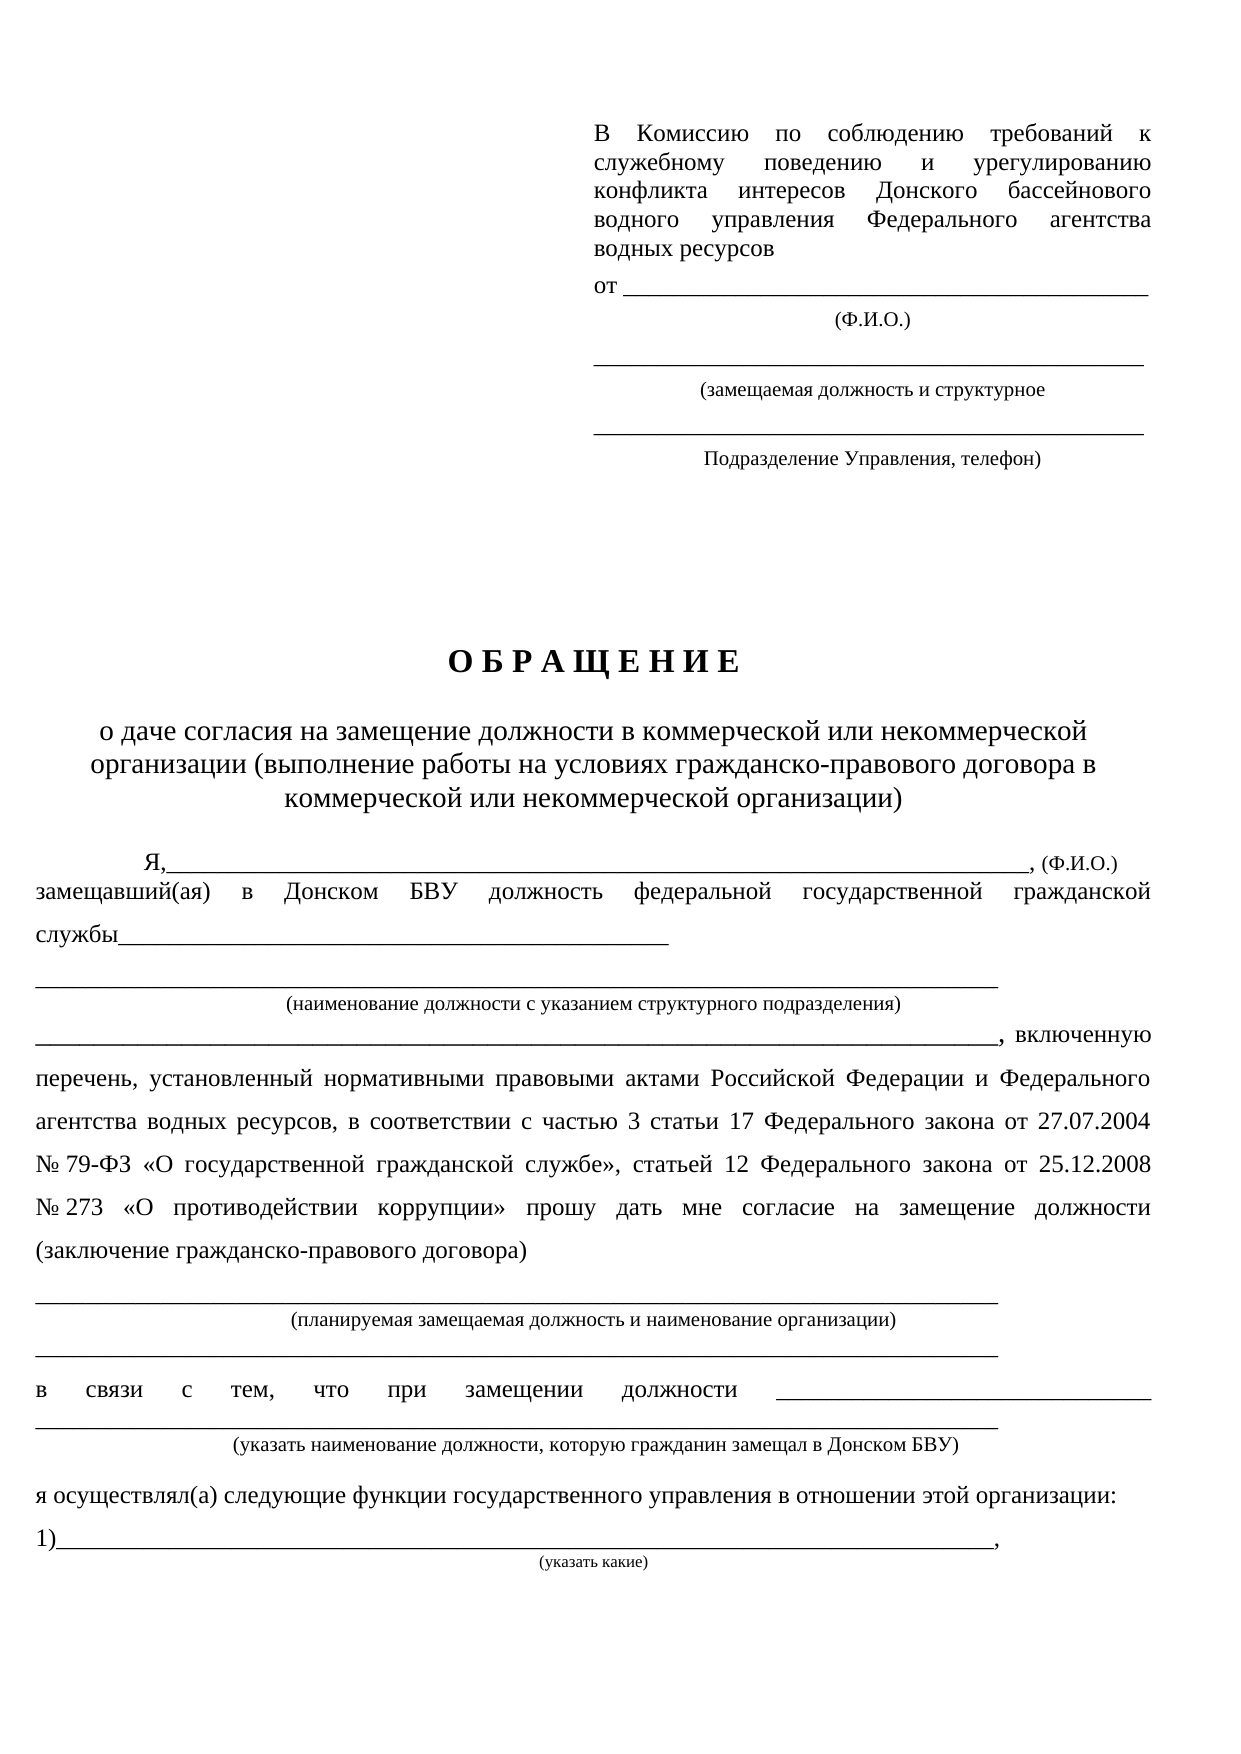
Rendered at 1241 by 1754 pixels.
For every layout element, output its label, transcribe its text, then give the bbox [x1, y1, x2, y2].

text (указать какие) [35, 1552, 1152, 1586]
text 1)___________________________________________________________________________, [35, 1523, 1152, 1552]
text в связи с тем, что при замещении должности ______________________________ _____________________________________________________________________________ [35, 1374, 1152, 1432]
text _____________________________________________________________________________ [35, 962, 1152, 991]
text __________________________________________________________________, включенную перечень, установленный нормативными правовыми актами Российской Федерации и Федерального агентства водных ресурсов, в соответствии с частью 3 статьи 17 Федерального закона от 27.07.2004 № 79-ФЗ «О государственной гражданской службе», статьей 12 Федерального закона от 25.12.2008 № 273 «О противодействии коррупции» прошу дать мне согласие на замещение должности (заключение гражданско-правового договора) [35, 1015, 1152, 1264]
text Подразделение Управления, телефон) [593, 446, 1152, 470]
text ____________________________________________ [593, 409, 1152, 438]
text _____________________________________________________________________________ [35, 1331, 1152, 1360]
text _____________________________________________________________________________ [35, 1278, 1152, 1307]
text (указать наименование должности, которую гражданин замещал в Донском БВУ) [35, 1432, 1152, 1456]
text В Комиссию по соблюдению требований к служебному поведению и урегулированию конфликта интересов Донского бассейнового водного управления Федерального агентства водных ресурсов [593, 118, 1152, 262]
text (замещаемая должность и структурное [593, 377, 1152, 401]
text замещавший(ая) в Донском БВУ должность федеральной государственной гражданской службы____________________________________________ [35, 876, 1152, 948]
text я осуществлял(а) следующие функции государственного управления в отношении этой организации: [35, 1480, 1152, 1509]
text (наименование должности с указанием структурного подразделения) [35, 991, 1152, 1015]
text от __________________________________________ [593, 270, 1152, 299]
text Я,_____________________________________________________________________, (Ф.И.О.) [35, 847, 1152, 876]
text ____________________________________________ [593, 340, 1152, 368]
text (планируемая замещаемая должность и наименование организации) [35, 1307, 1152, 1331]
text ОБРАЩЕНИЕ [35, 641, 1152, 679]
text (Ф.И.О.) [593, 307, 1152, 331]
text о даче согласия на замещение должности в коммерческой или некоммерческой организации (выполнение работы на условиях гражданско-правового договора в коммерческой или некоммерческой организации) [35, 713, 1152, 813]
